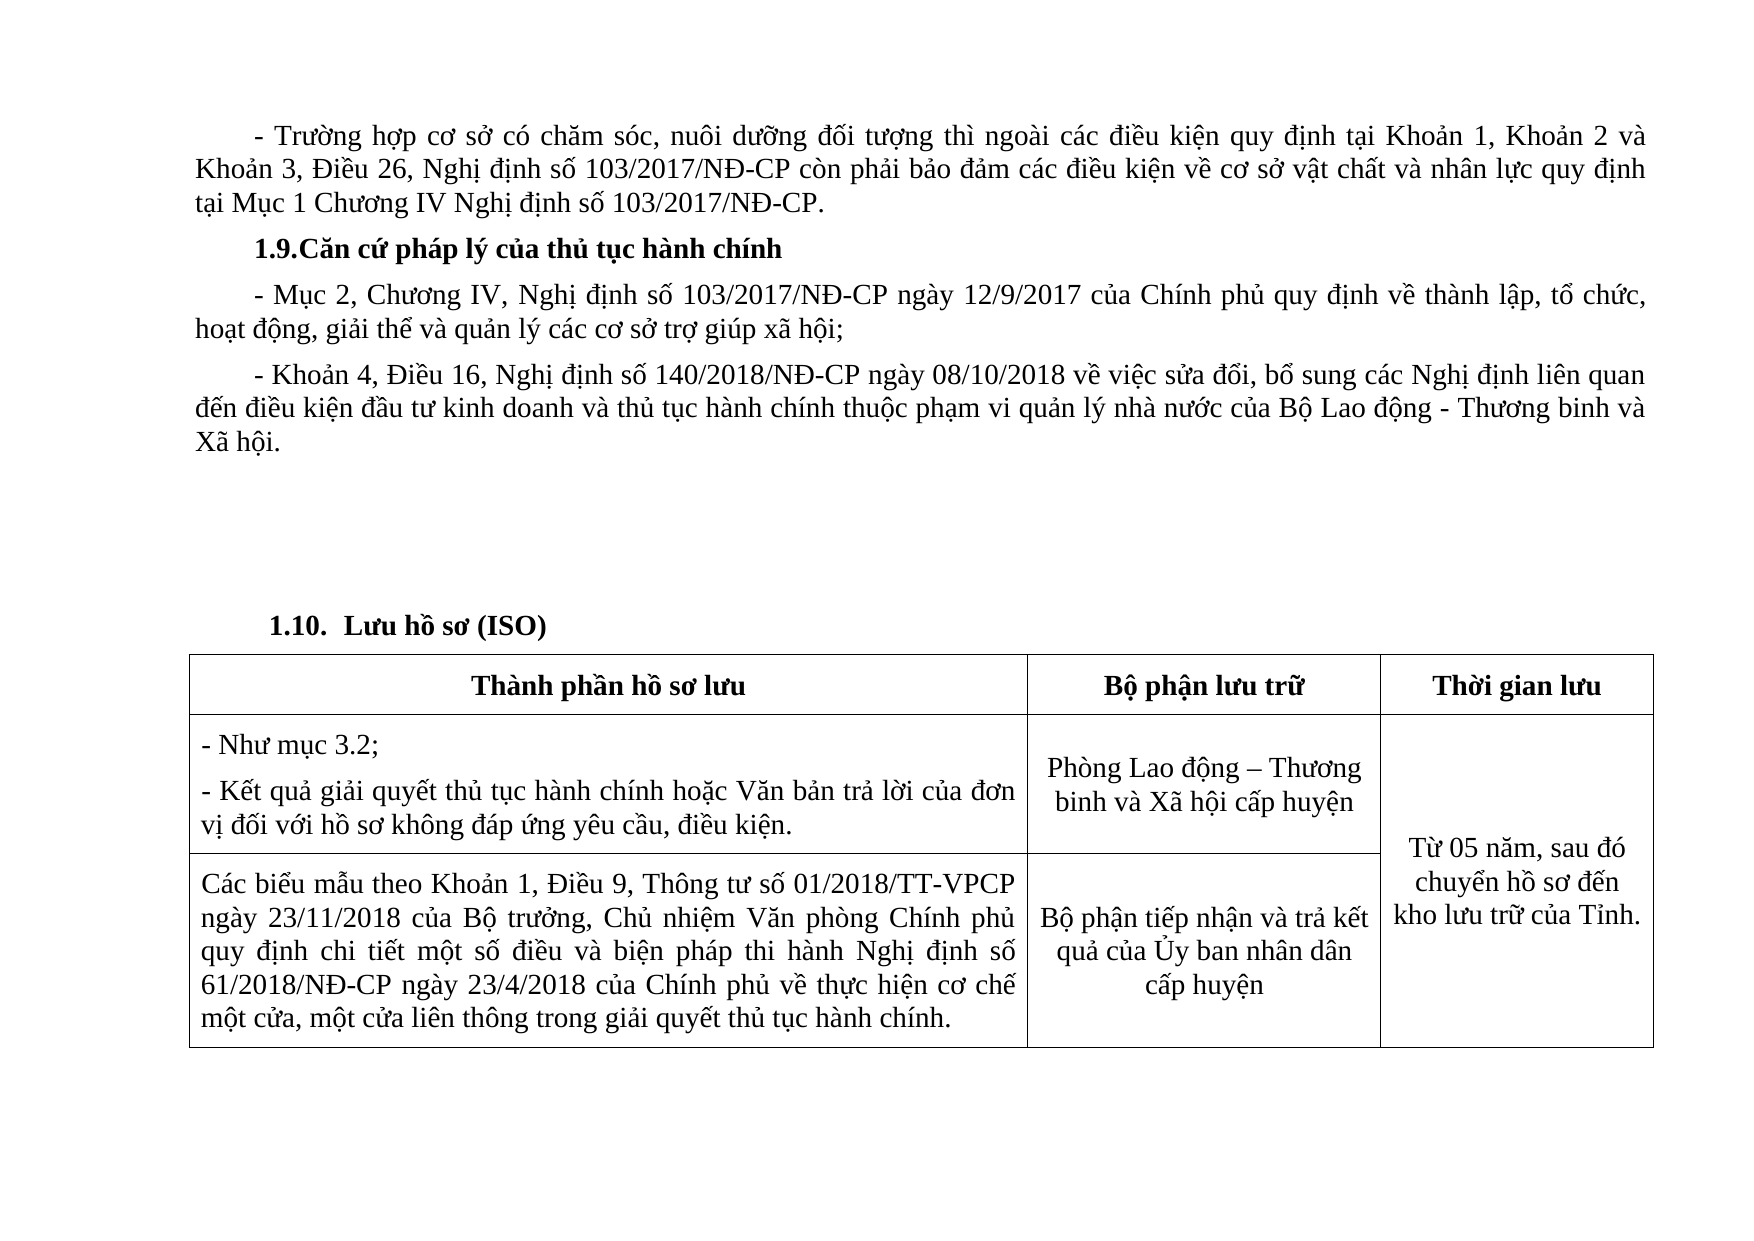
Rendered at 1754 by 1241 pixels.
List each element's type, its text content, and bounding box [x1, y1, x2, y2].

list Căn cứ pháp lý của thủ tục hành chính [195, 231, 1648, 265]
list Lưu hồ sơ (ISO) [269, 608, 1648, 642]
table_cell Phòng Lao động – Thương binh và Xã hội cấp huyện [1028, 715, 1380, 853]
table_cell Bộ phận tiếp nhận và trả kết quả của Ủy ban nhân dân cấp huyện [1028, 854, 1380, 1047]
table_header Thành phần hồ sơ lưu [190, 655, 1027, 714]
text - Mục 2, Chương IV, Nghị định số 103/2017/NĐ-CP ngày 12/9/2017 của Chính phủ quy định về thành lập, tổ chức, hoạt động, giải thể và quản lý các cơ sở trợ giúp xã hội; [195, 277, 1648, 344]
text - Trường hợp cơ sở có chăm sóc, nuôi dưỡng đối tượng thì ngoài các điều kiện quy định tại Khoản 1, Khoản 2 và Khoản 3, Điều 26, Nghị định số 103/2017/NĐ-CP còn phải bảo đảm các điều kiện về cơ sở vật chất và nhân lực quy định tại Mục 1 Chương IV Nghị định số 103/2017/NĐ-CP. [195, 118, 1648, 219]
text - Khoản 4, Điều 16, Nghị định số 140/2018/NĐ-CP ngày 08/10/2018 về việc sửa đổi, bổ sung các Nghị định liên quan đến điều kiện đầu tư kinh doanh và thủ tục hành chính thuộc phạm vi quản lý nhà nước của Bộ Lao động - Thương binh và Xã hội. [195, 357, 1648, 457]
table_header Thời gian lưu [1381, 655, 1653, 714]
table_cell Từ 05 năm, sau đó chuyển hồ sơ đến kho lưu trữ của Tỉnh. [1381, 715, 1653, 1047]
table_header Bộ phận lưu trữ [1028, 655, 1380, 714]
table_cell - Như mục 3.2; - Kết quả giải quyết thủ tục hành chính hoặc Văn bản trả lời của đơn vị đối với hồ sơ không đáp ứng yêu cầu, điều kiện. [190, 715, 1027, 853]
table_cell Các biểu mẫu theo Khoản 1, Điều 9, Thông tư số 01/2018/TT-VPCP ngày 23/11/2018 của Bộ trưởng, Chủ nhiệm Văn phòng Chính phủ quy định chi tiết một số điều và biện pháp thi hành Nghị định số 61/2018/NĐ-CP ngày 23/4/2018 của Chính phủ về thực hiện cơ chế một cửa, một cửa liên thông trong giải quyết thủ tục hành chính. [190, 854, 1027, 1047]
